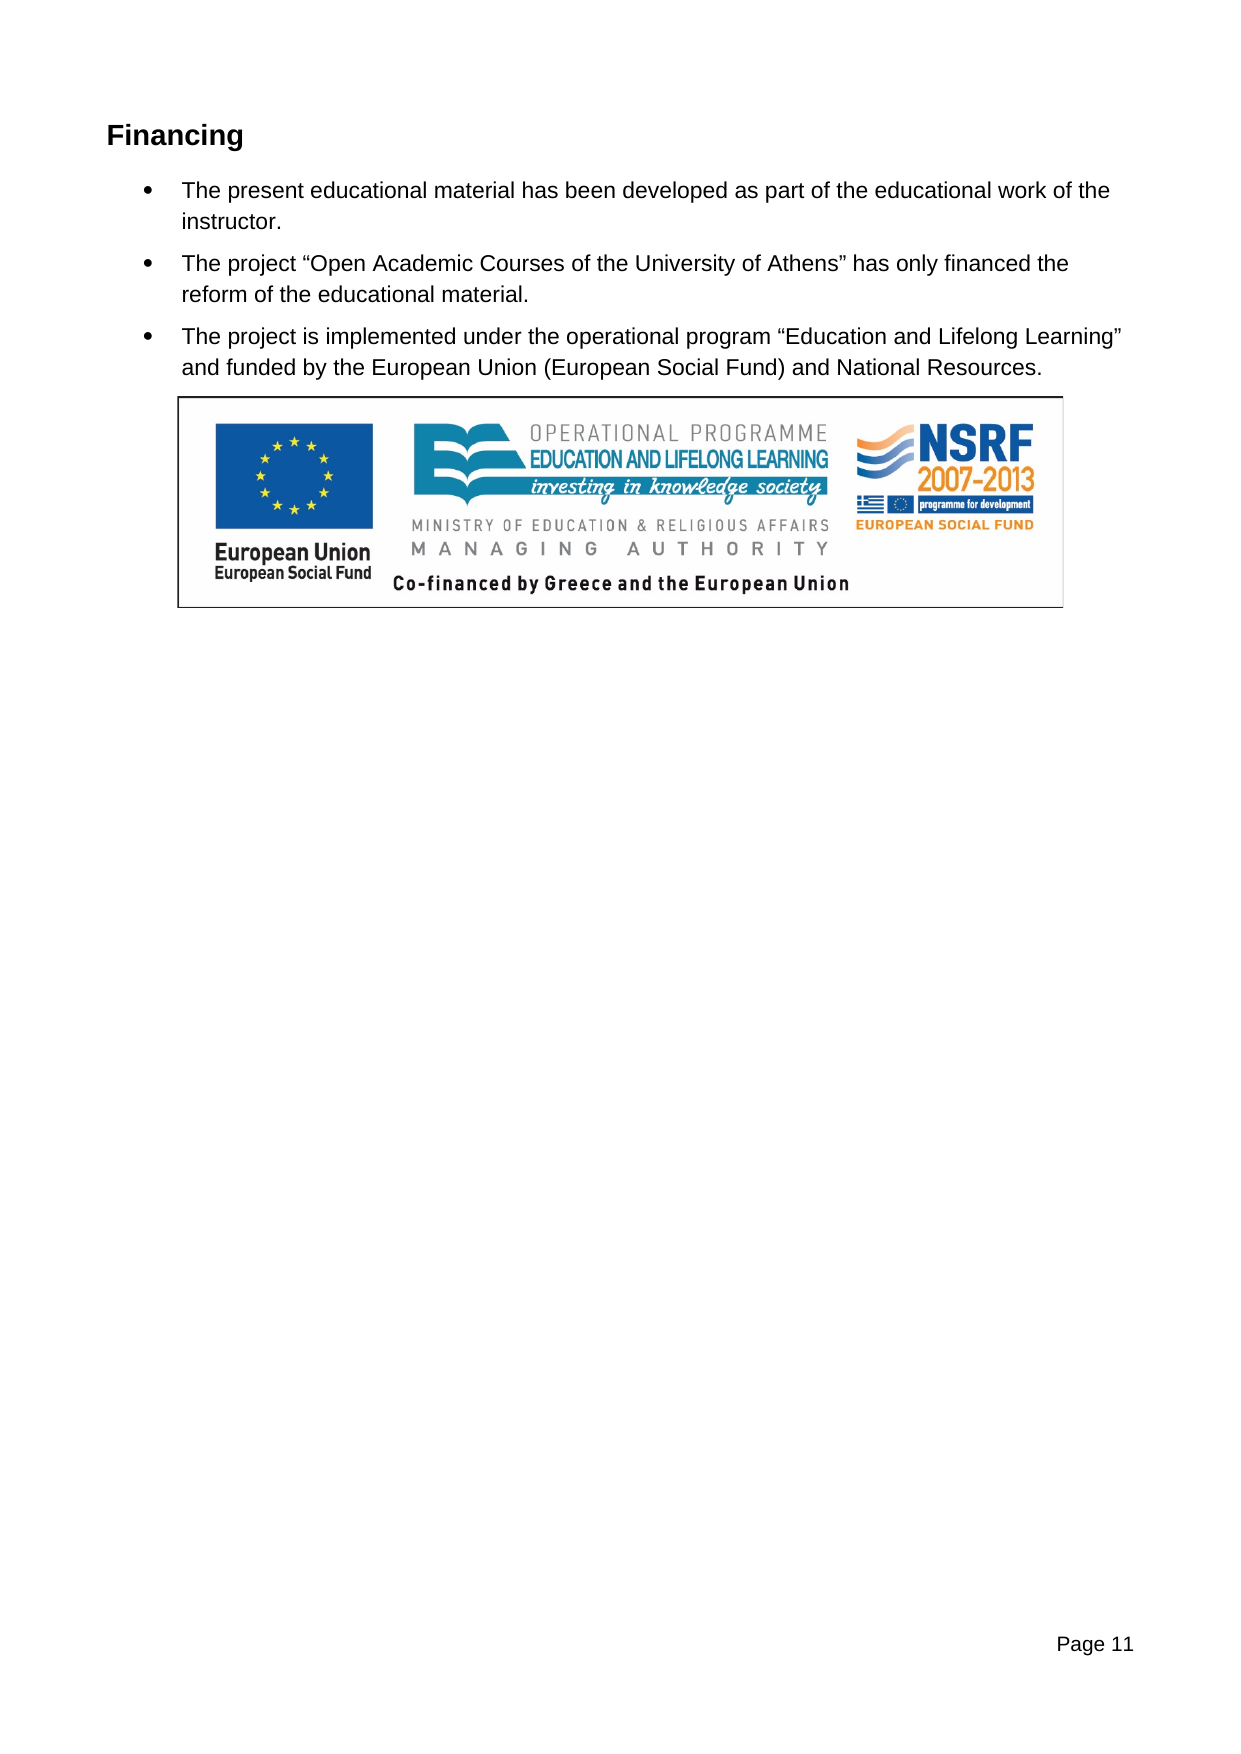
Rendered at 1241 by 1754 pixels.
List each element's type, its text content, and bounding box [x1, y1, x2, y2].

list The project is implemented under the operational program “Education and Lifelong Learning” and funded by the European Union (European Social Fund) and National Resources. [144, 323, 1134, 380]
list The project “Open Academic Courses of the University of Athens” has only financed the reform of the educational material. [144, 250, 1134, 307]
list The present educational material has been developed as part of the educational work of the instructor. [144, 177, 1134, 234]
text Financing [106, 118, 1134, 152]
picture [177, 396, 1064, 608]
